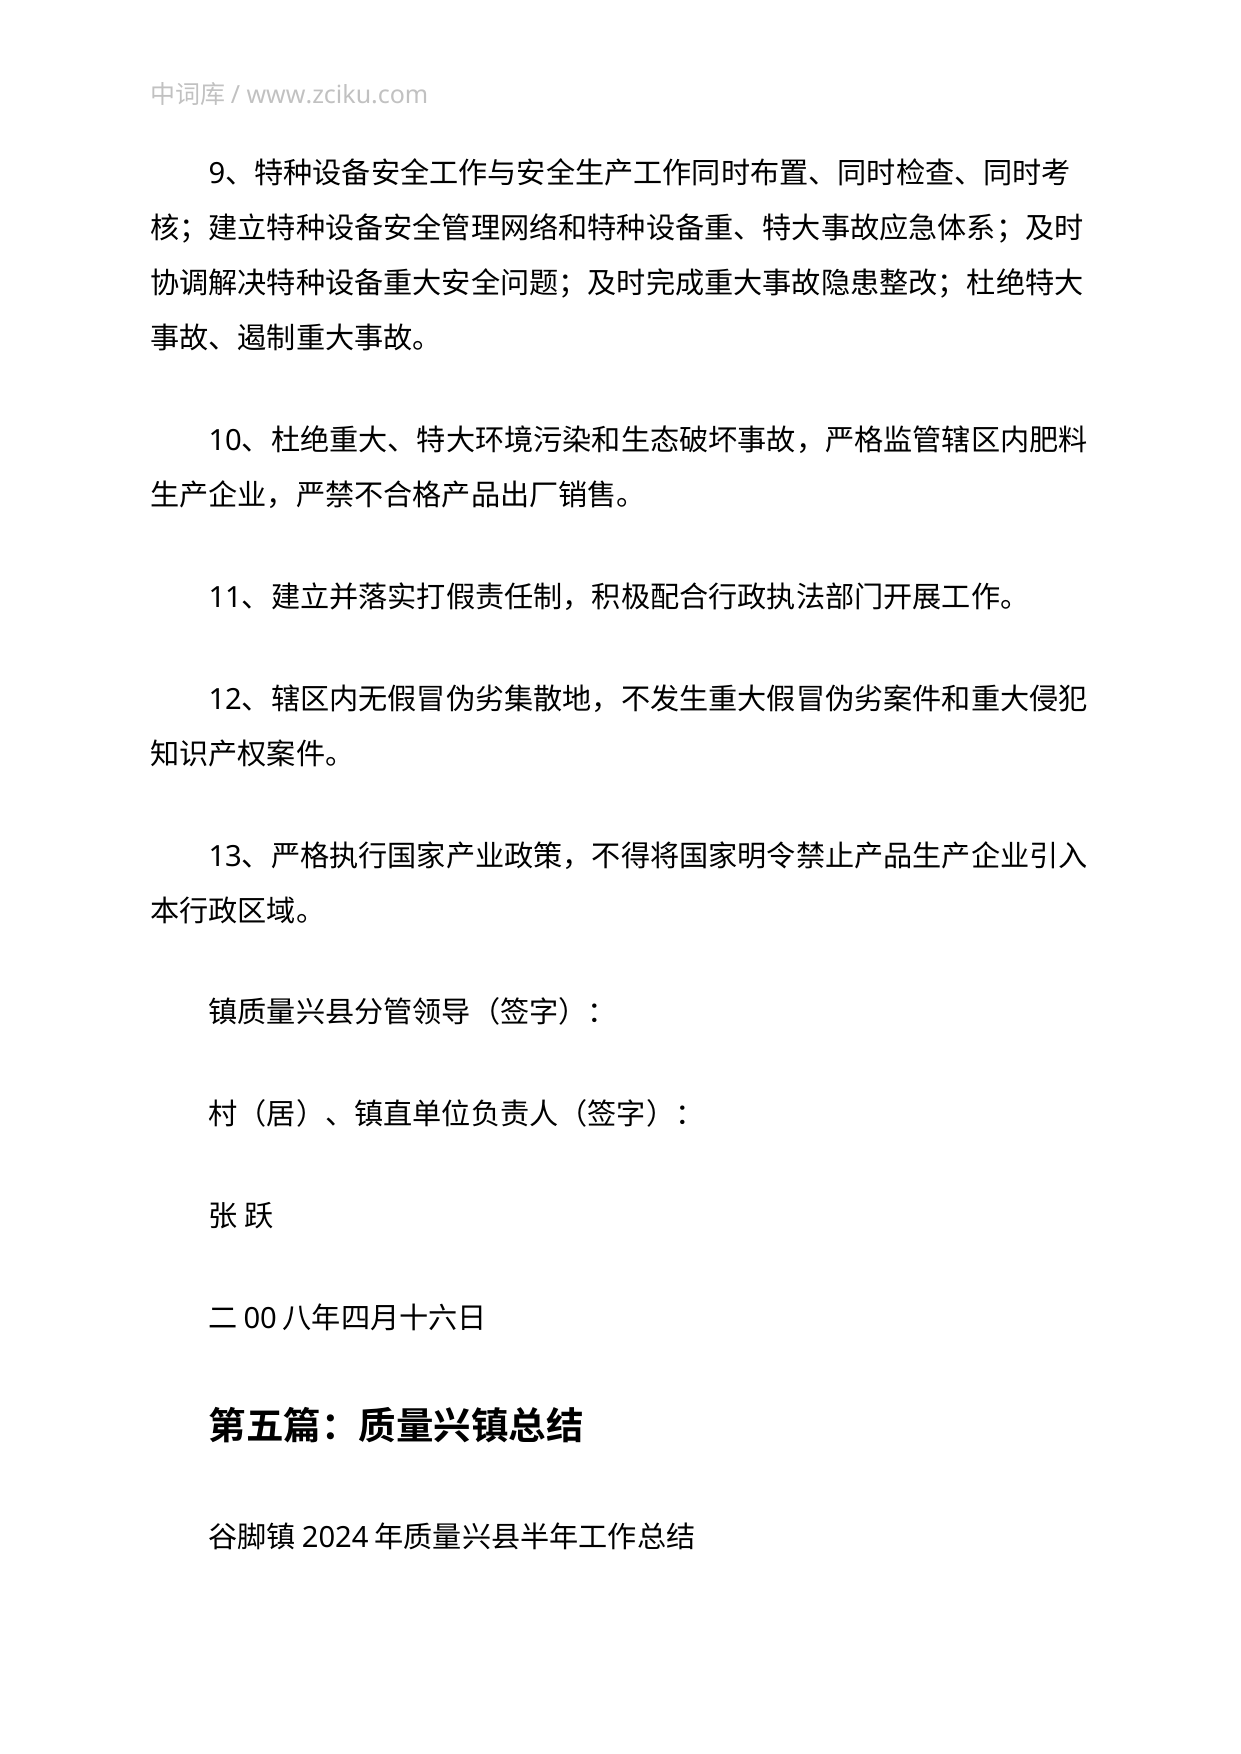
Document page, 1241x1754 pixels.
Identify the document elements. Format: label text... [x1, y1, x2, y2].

text 11、建立并落实打假责任制，积极配合行政执法部门开展工作。 [150, 573, 1090, 616]
text 9、特种设备安全工作与安全生产工作同时布置、同时检查、同时考核；建立特种设备安全管理网络和特种设备重、特大事故应急体系；及时协调解决特种设备重大安全问题；及时完成重大事故隐患整改；杜绝特大事故、遏制重大事故。 [150, 150, 1090, 357]
text 10、杜绝重大、特大环境污染和生态破坏事故，严格监管辖区内肥料生产企业，严禁不合格产品出厂销售。 [150, 417, 1090, 514]
text 13、严格执行国家产业政策，不得将国家明令禁止产品生产企业引入本行政区域。 [150, 832, 1090, 929]
text 12、辖区内无假冒伪劣集散地，不发生重大假冒伪劣案件和重大侵犯知识产权案件。 [150, 675, 1090, 773]
text 镇质量兴县分管领导（签字）： [150, 989, 1090, 1031]
text 村（居）、镇直单位负责人（签字）： [150, 1091, 1090, 1133]
text 第五篇：质量兴镇总结 [150, 1396, 1090, 1450]
text 二00八年四月十六日 [150, 1294, 1090, 1337]
text 张 跃 [150, 1192, 1090, 1235]
text 谷脚镇2024年质量兴县半年工作总结 [150, 1513, 1090, 1556]
